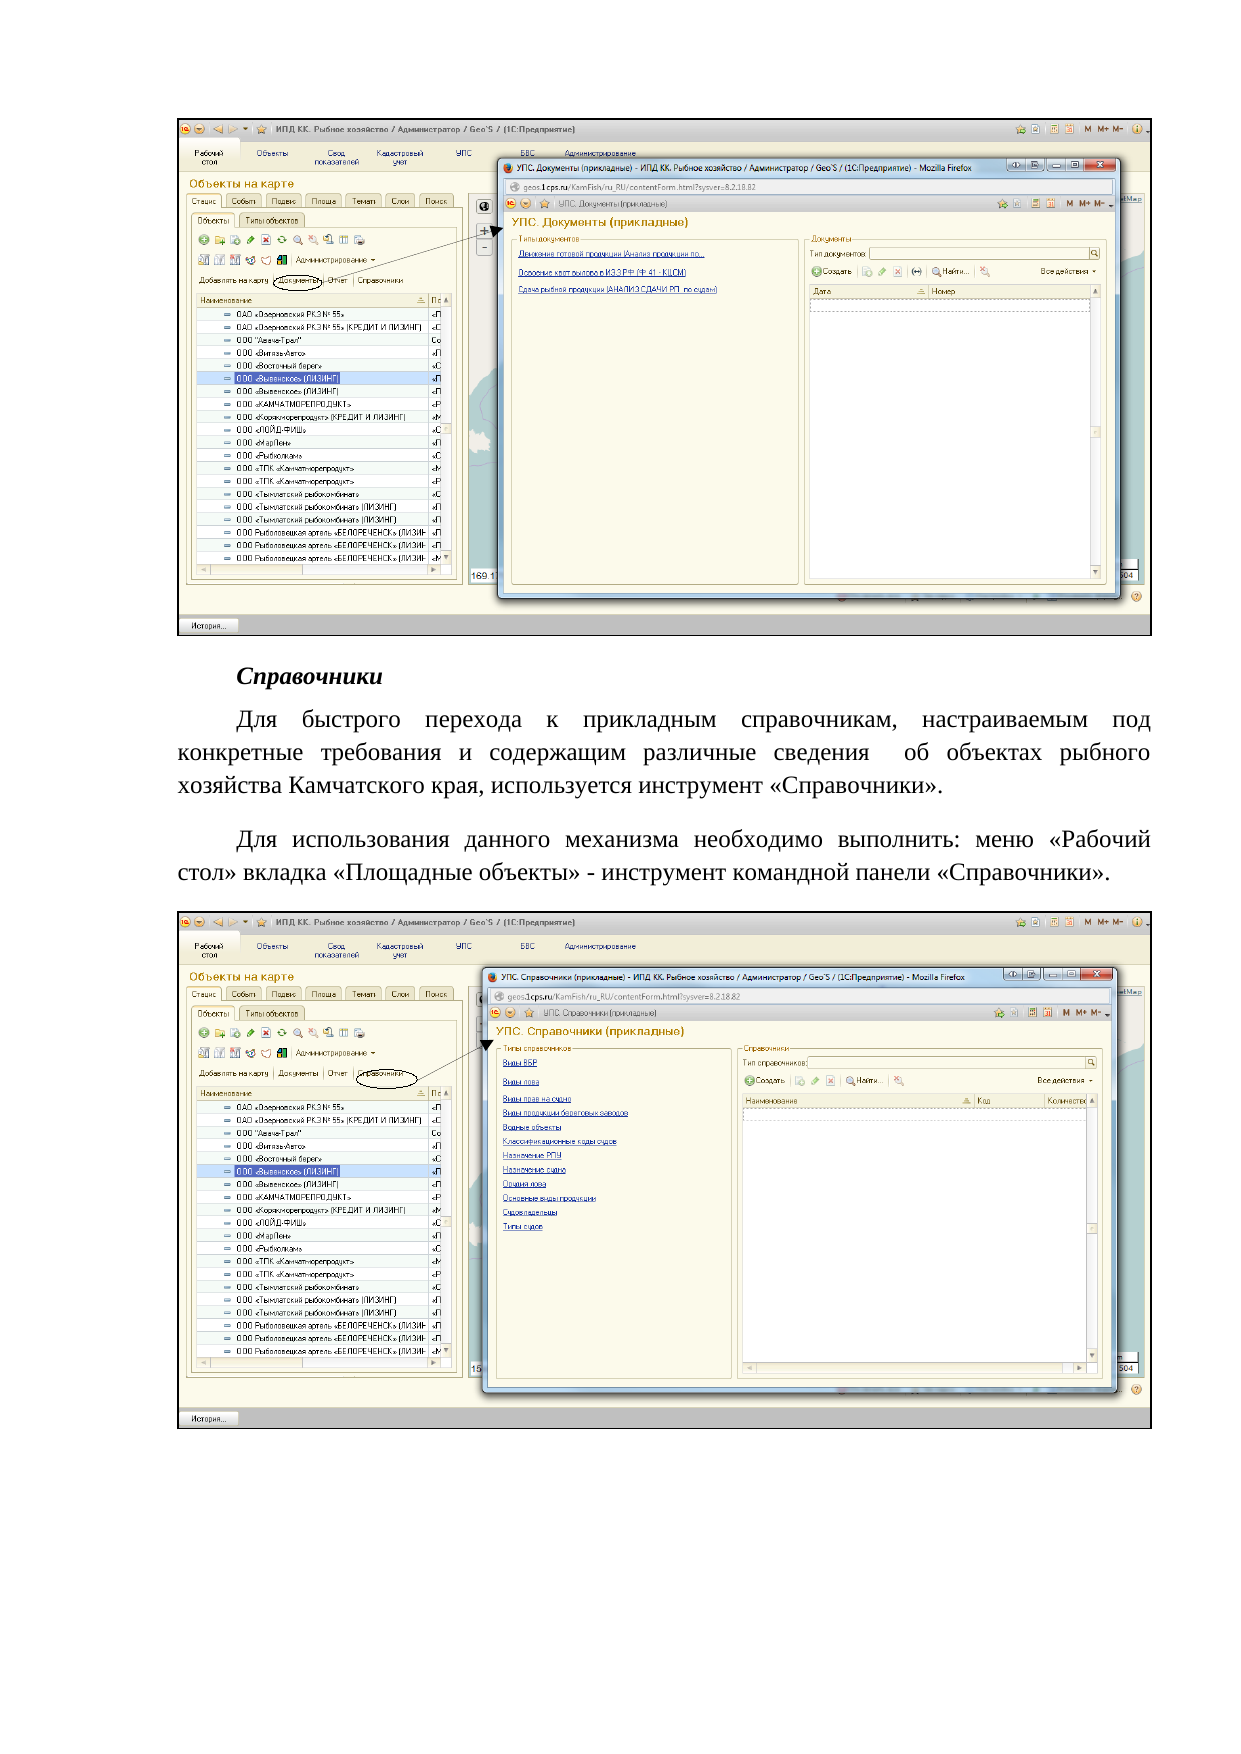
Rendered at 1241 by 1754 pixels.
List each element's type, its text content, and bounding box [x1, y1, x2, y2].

text Справочники [177, 661, 1152, 690]
picture [179, 120, 1150, 635]
text Для быстрого перехода к прикладным справочникам, настраиваемым под конкретные требования и содержащим различные сведения об объектах рыбного хозяйства Камчатского края, используется инструмент «Справочники». [177, 704, 1152, 799]
picture [179, 913, 1150, 1428]
text Для использования данного механизма необходимо выполнить: меню «Рабочий стол» вкладка «Площадные объекты» - инструмент командной панели «Справочники». [177, 824, 1152, 886]
